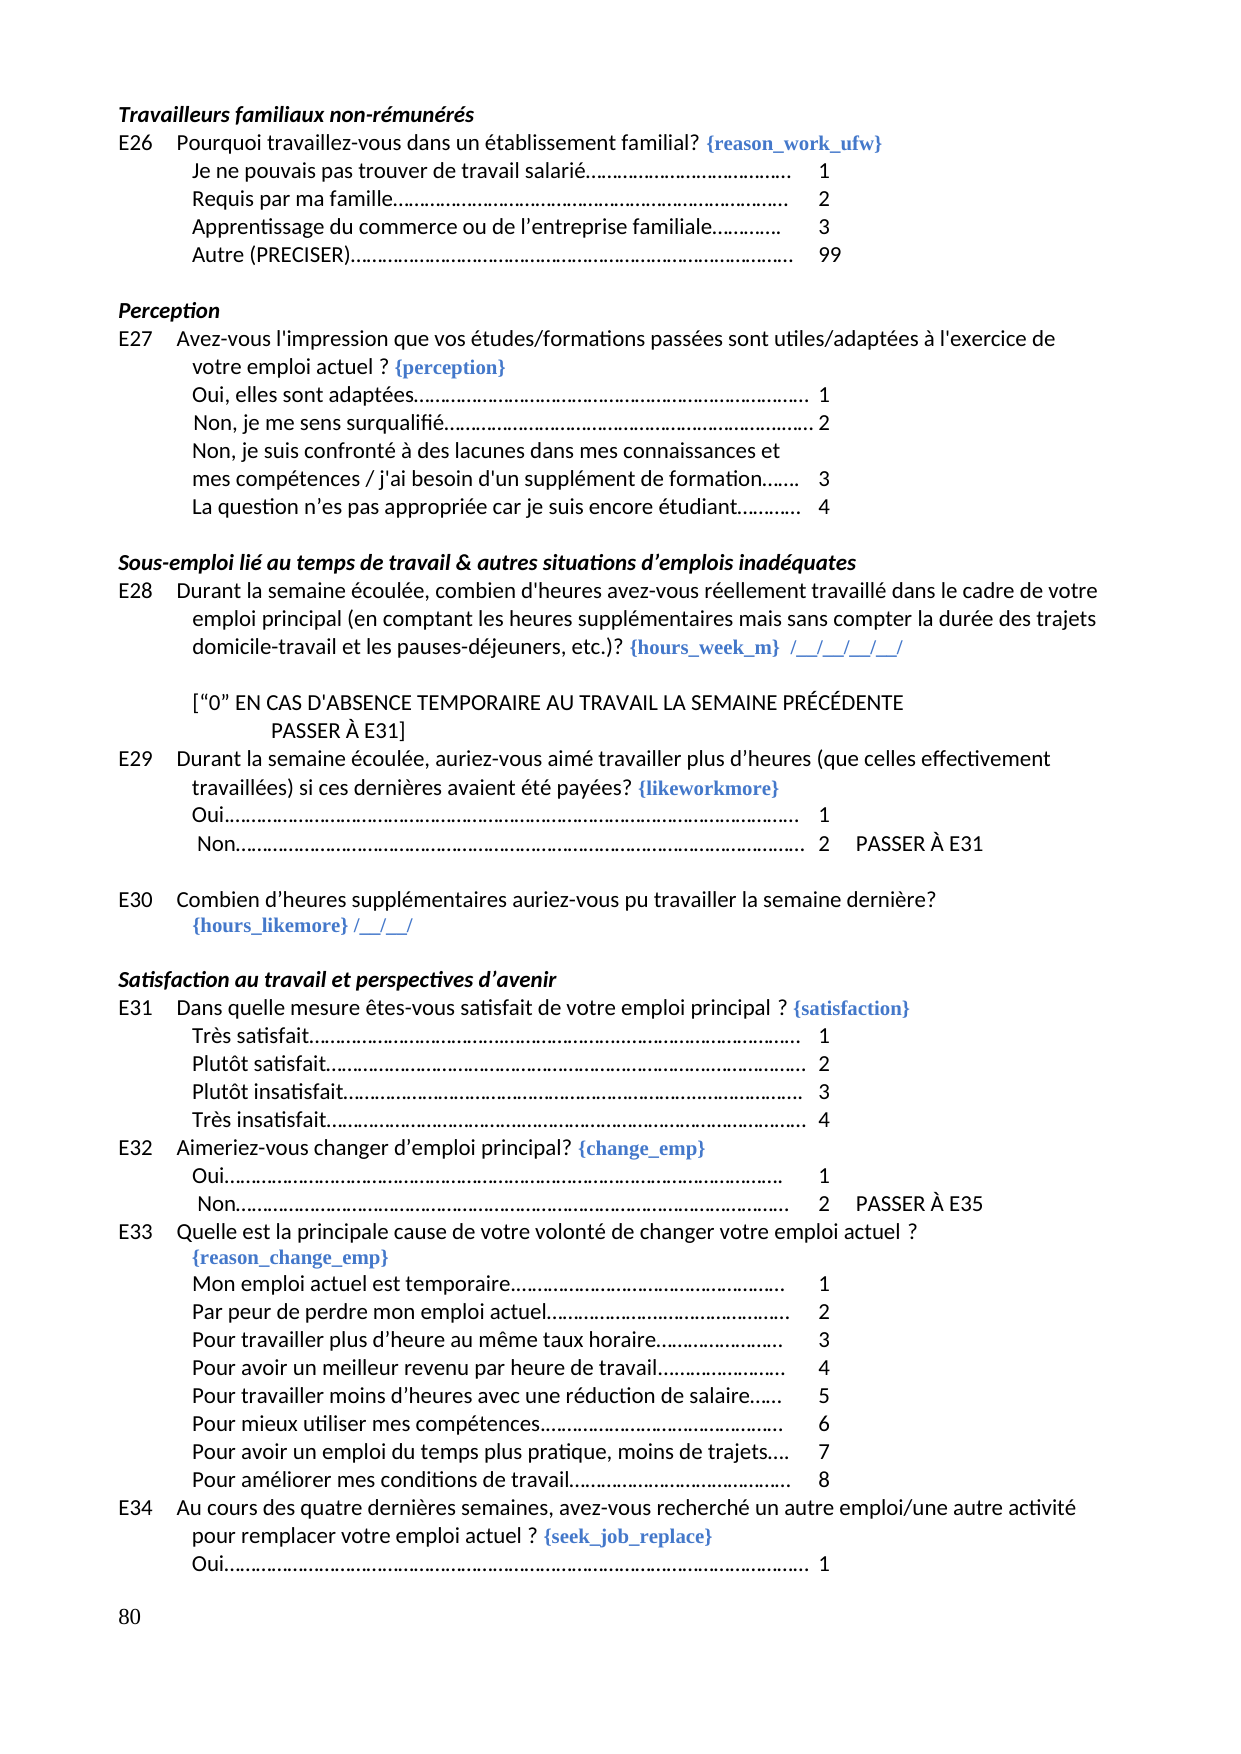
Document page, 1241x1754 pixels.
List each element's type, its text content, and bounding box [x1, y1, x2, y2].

text Requis par ma famille………………………………………………………………… 2 [192, 184, 1107, 212]
text Perception [118, 296, 1107, 324]
text Non, je suis confronté à des lacunes dans mes connaissances et [192, 436, 1107, 464]
text E32 Aimeriez-vous changer d’emploi principal? {change_emp} [118, 1133, 1107, 1161]
text Pour avoir un meilleur revenu par heure de travail...………………… 4 [118, 1353, 1107, 1381]
text Oui, elles sont adaptées………………………………………………………………… 1 [118, 380, 1107, 408]
text E28 Durant la semaine écoulée, combien d'heures avez-vous réellement travaillé dans le cadre de votre emploi principal (en comptant les heures supplémentaires mais sans compter la durée des trajets domicile-travail et les pauses-déjeuners, etc.)? {hours_week_m} /__/__/__/__/ [118, 576, 1107, 661]
text La question n’es pas appropriée car je suis encore étudiant………… 4 [192, 492, 1107, 520]
text Très insatisfait……………………………….……………………………………………… 4 [118, 1105, 1107, 1133]
text Pour travailler plus d’heure au même taux horaire…………………… 3 [118, 1325, 1107, 1353]
text Plutôt satisfait……………………………………………………………….……………… 2 [118, 1049, 1107, 1077]
text E34 Au cours des quatre dernières semaines, avez-vous recherché un autre emploi/une autre activité pour remplacer votre emploi actuel ? {seek_job_replace} [118, 1493, 1107, 1549]
text Autre (PRECISER)………………………………………………………………………… 99 [192, 240, 1107, 268]
text Par peur de perdre mon emploi actuel………………….…………………… 2 [118, 1297, 1107, 1325]
text PASSER À E31] [192, 717, 1107, 744]
text Mon emploi actuel est temporaire.…………………………………………… 1 [118, 1269, 1107, 1297]
text Pour travailler moins d’heures avec une réduction de salaire…… 5 [118, 1381, 1107, 1409]
text Pour avoir un emploi du temps plus pratique, moins de trajets…. 7 [118, 1437, 1107, 1465]
text Je ne pouvais pas trouver de travail salarié………………………………… 1 [192, 156, 1107, 184]
text Oui.……………………………………………………………………………………………… 1 [118, 801, 1107, 829]
text E29 Durant la semaine écoulée, auriez-vous aimé travailler plus d’heures (que celles effectivement travaillées) si ces dernières avaient été payées? {likeworkmore} [118, 744, 1107, 801]
text E26 Pourquoi travaillez-vous dans un établissement familial? {reason_work_ufw} [118, 128, 1107, 156]
text Très satisfait……………………………….…………………..…………………………… 1 [118, 1021, 1107, 1049]
text Apprentissage du commerce ou de l’entreprise familiale…………. 3 [192, 212, 1107, 240]
text E27 Avez-vous l'impression que vos études/formations passées sont utiles/adaptées à l'exercice de votre emploi actuel ? {perception} [118, 324, 1107, 380]
text Oui………………………………………………………………………………………………… 1 [192, 1549, 1107, 1577]
text E31 Dans quelle mesure êtes-vous satisfait de votre emploi principal ? {satisfaction} [118, 993, 1107, 1021]
text Sous-emploi lié au temps de travail & autres situations d’emplois inadéquates [118, 548, 1107, 576]
text E30 Combien d’heures supplémentaires auriez-vous pu travailler la semaine dernière? {hours_likemore} /__/__/ [118, 885, 1107, 937]
text Pour améliorer mes conditions de travail…………………………………… 8 [118, 1465, 1107, 1493]
text Non…………………………………………………………………………………………… 2 PASSER À E35 [118, 1189, 1107, 1217]
text Travailleurs familiaux non-rémunérés [118, 100, 1107, 128]
text E33 Quelle est la principale cause de votre volonté de changer votre emploi actuel ? {reason_change_emp} [118, 1217, 1107, 1269]
text [“0” EN CAS D'ABSENCE TEMPORAIRE AU TRAVAIL LA SEMAINE PRÉCÉDENTE [192, 688, 1107, 717]
text mes compétences / j'ai besoin d'un supplément de formation……. 3 [192, 464, 1107, 492]
text Non……………………………………………………………………………………………… 2 PASSER À E31 [118, 829, 1107, 857]
text Oui……………………………………………………………………………………………. 1 [118, 1161, 1107, 1189]
text Pour mieux utiliser mes compétences.……………………………………… 6 [118, 1409, 1107, 1437]
text Satisfaction au travail et perspectives d’avenir [118, 965, 1107, 993]
text Non, je me sens surqualifié……………………………………………………….…… 2 [193, 408, 1107, 436]
text Plutôt insatisfait…………………………………………………………..………………. 3 [118, 1077, 1107, 1105]
